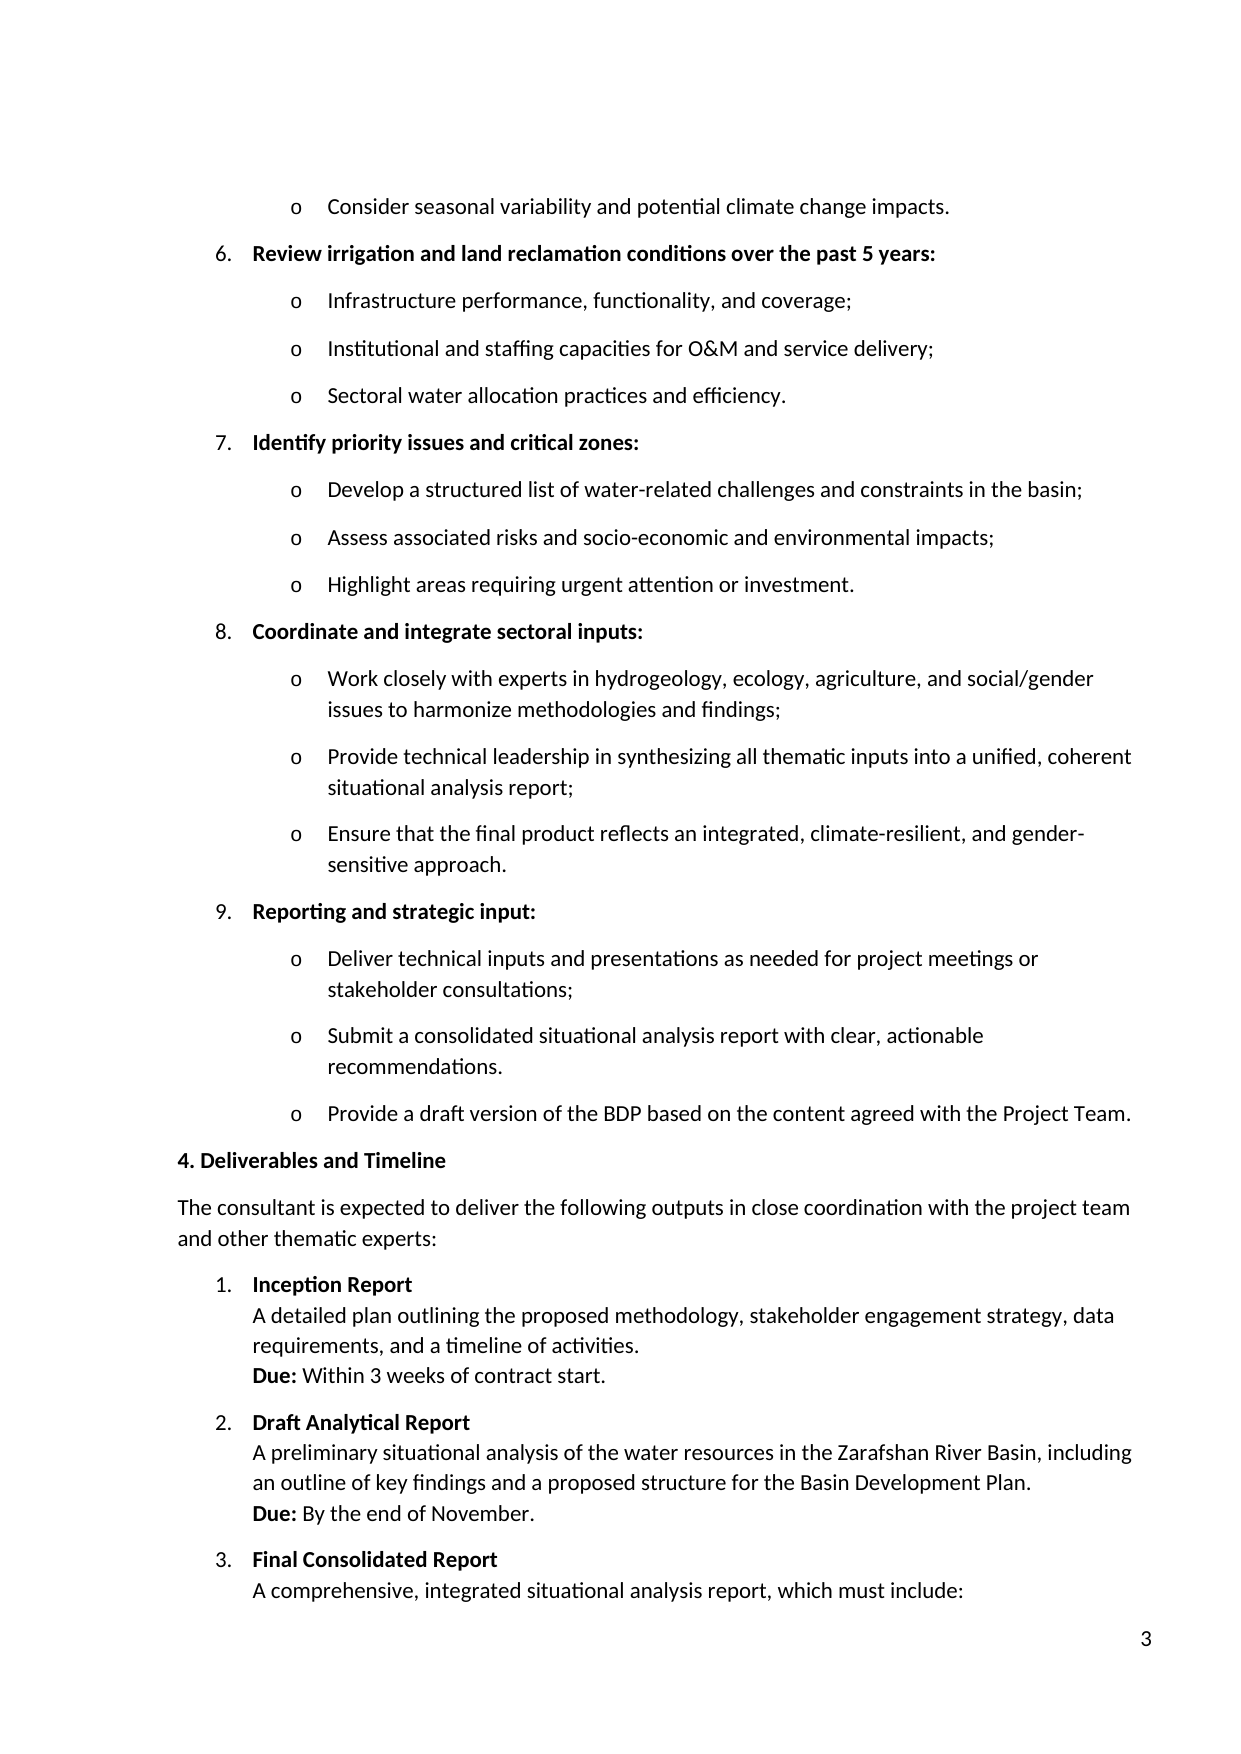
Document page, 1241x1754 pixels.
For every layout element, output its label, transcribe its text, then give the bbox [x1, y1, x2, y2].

list Coordinate and integrate sectoral inputs: [215, 617, 1152, 646]
list Draft Analytical Report A preliminary situational analysis of the water resources in the Zarafshan River Basin, including an outline of key findings and a proposed structure for the Basin Development Plan. Due: By the end of November. [215, 1408, 1152, 1527]
list Develop a structured list of water-related challenges and constraints in the basin; [290, 475, 1152, 504]
list Highlight areas requiring urgent attention or investment. [290, 570, 1152, 599]
text The consultant is expected to deliver the following outputs in close coordination with the project team and other thematic experts: [177, 1193, 1152, 1252]
list Institutional and staffing capacities for O&M and service delivery; [290, 334, 1152, 362]
list Reporting and strategic input: [215, 897, 1152, 925]
list Ensure that the final product reflects an integrated, climate-resilient, and gender-sensitive approach. [290, 819, 1152, 878]
list Provide a draft version of the BDP based on the content agreed with the Project Team. [290, 1099, 1152, 1128]
list Infrastructure performance, functionality, and coverage; [290, 286, 1152, 315]
list Consider seasonal variability and potential climate change impacts. [290, 192, 1152, 221]
list Identify priority issues and critical zones: [215, 428, 1152, 456]
list Provide technical leadership in synthesizing all thematic inputs into a unified, coherent situational analysis report; [290, 742, 1152, 801]
list Review irrigation and land reclamation conditions over the past 5 years: [215, 239, 1152, 267]
list Sectoral water allocation practices and efficiency. [290, 381, 1152, 409]
list Submit a consolidated situational analysis report with clear, actionable recommendations. [290, 1022, 1152, 1080]
list Assess associated risks and socio-economic and environmental impacts; [290, 523, 1152, 551]
list Deliver technical inputs and presentations as needed for project meetings or stakeholder consultations; [290, 944, 1152, 1003]
list Final Consolidated Report A comprehensive, integrated situational analysis report, which must include: [215, 1546, 1152, 1604]
list Work closely with experts in hydrogeology, ecology, agriculture, and social/gender issues to harmonize methodologies and findings; [290, 664, 1152, 723]
list Inception Report A detailed plan outlining the proposed methodology, stakeholder engagement strategy, data requirements, and a timeline of activities. Due: Within 3 weeks of contract start. [215, 1271, 1152, 1389]
text 4. Deliverables and Timeline [177, 1147, 1152, 1175]
